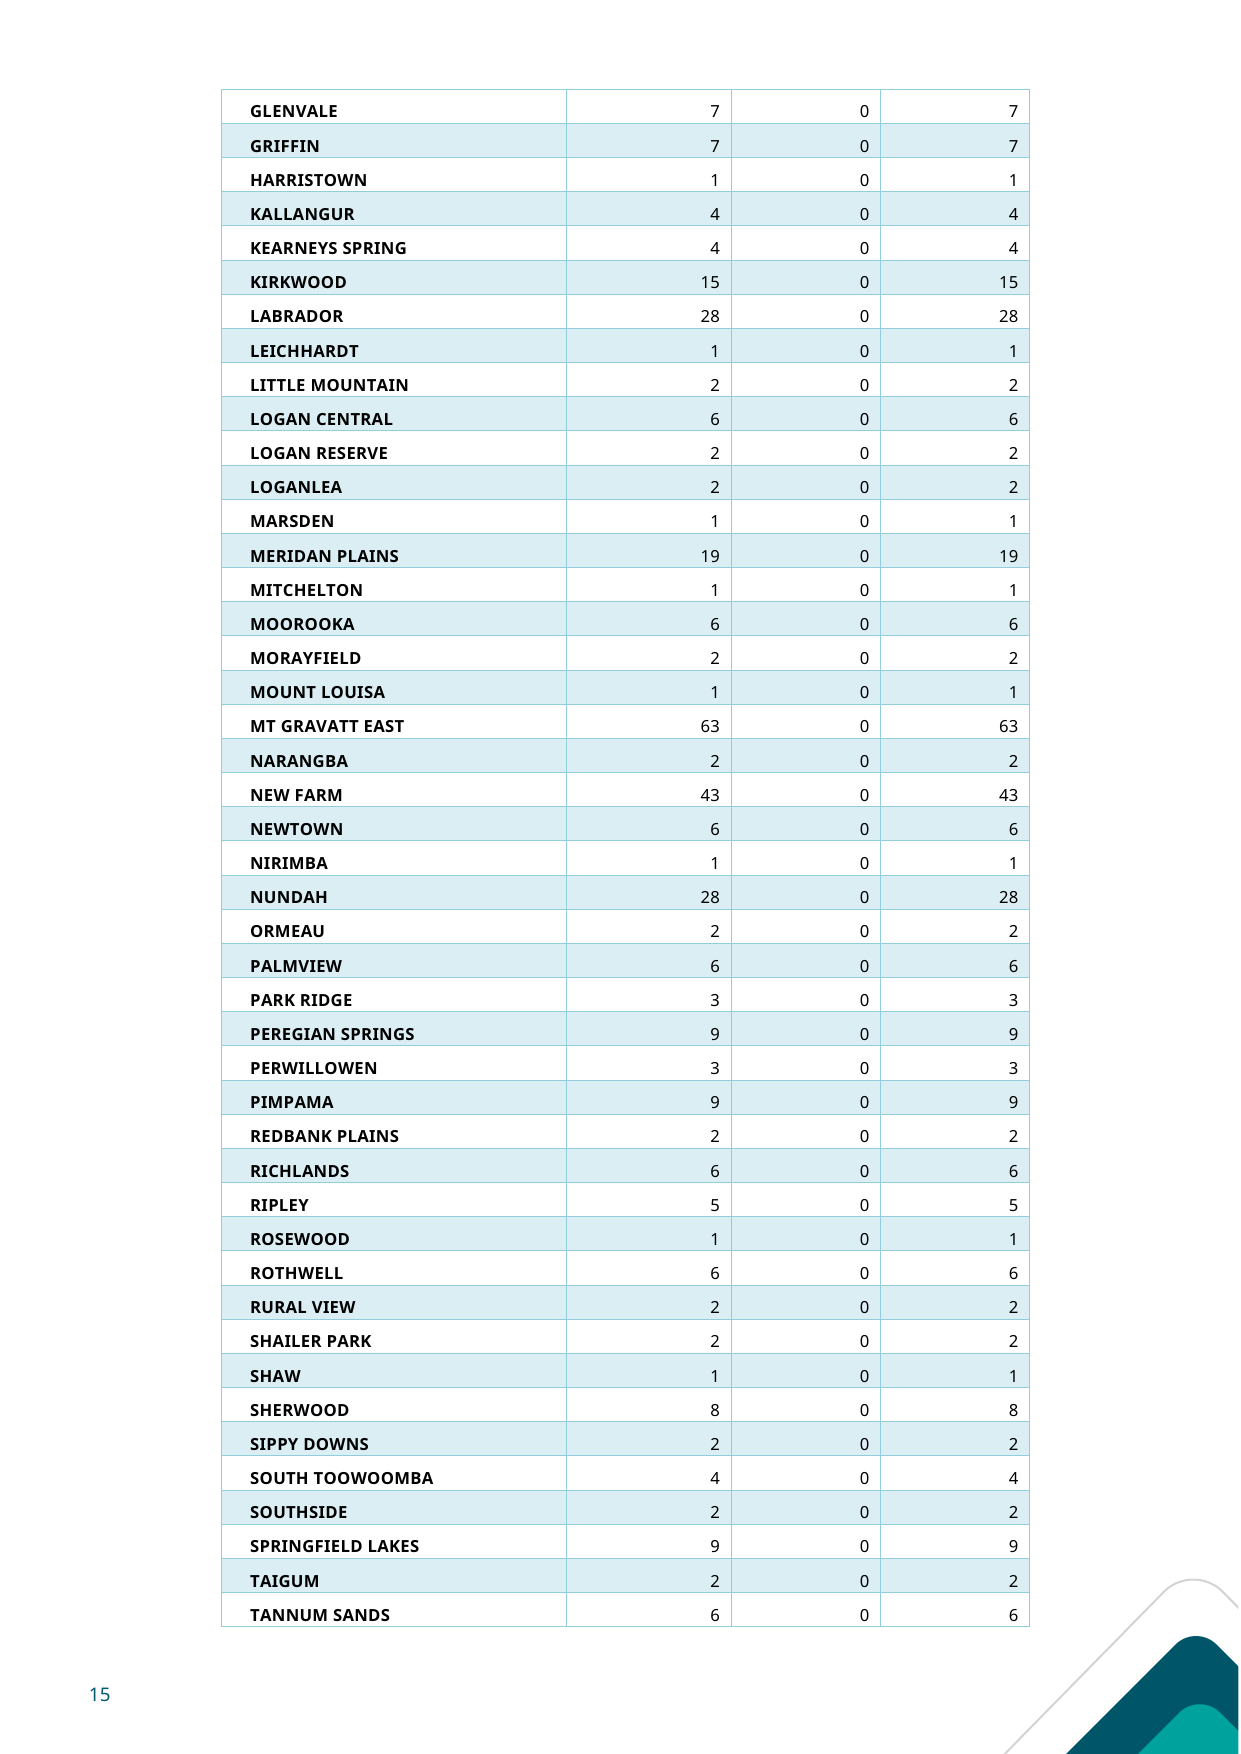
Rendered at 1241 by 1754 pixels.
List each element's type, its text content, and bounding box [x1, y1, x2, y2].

table_cell 0 [732, 295, 880, 328]
table_cell KALLANGUR [222, 192, 566, 225]
table_cell 4 [567, 192, 731, 225]
table_cell 0 [732, 1525, 880, 1558]
table_cell 0 [732, 671, 880, 704]
table_cell 6 [881, 397, 1029, 430]
table_cell 0 [732, 158, 880, 191]
table_cell RICHLANDS [222, 1149, 566, 1182]
table_cell 5 [567, 1183, 731, 1216]
table_cell 6 [567, 1149, 731, 1182]
table_cell 0 [732, 1456, 880, 1489]
table_cell 9 [881, 1012, 1029, 1045]
table_cell 0 [732, 739, 880, 772]
table_cell 2 [881, 1320, 1029, 1353]
table_cell 2 [567, 1422, 731, 1455]
table_cell 0 [732, 397, 880, 430]
table_cell 5 [881, 1183, 1029, 1216]
table_cell NEW FARM [222, 773, 566, 806]
picture [0, 1560, 1239, 1754]
table_cell 4 [881, 226, 1029, 259]
table_cell 0 [732, 1354, 880, 1387]
table_cell 6 [567, 1251, 731, 1284]
table_cell 1 [567, 1217, 731, 1250]
table_cell LOGAN CENTRAL [222, 397, 566, 430]
table_cell 2 [881, 466, 1029, 499]
table_cell 2 [567, 739, 731, 772]
table_cell 2 [881, 431, 1029, 464]
table_cell 1 [567, 500, 731, 533]
table_cell 2 [881, 1559, 1029, 1592]
table_cell 2 [881, 636, 1029, 669]
table_cell 19 [881, 534, 1029, 567]
table_cell 1 [881, 568, 1029, 601]
table_cell 1 [881, 158, 1029, 191]
table_cell LOGAN RESERVE [222, 431, 566, 464]
table_cell 0 [732, 705, 880, 738]
table_cell PALMVIEW [222, 944, 566, 977]
table_cell 0 [732, 978, 880, 1011]
table_cell SHAILER PARK [222, 1320, 566, 1353]
table_cell 0 [732, 1046, 880, 1079]
table_cell NUNDAH [222, 876, 566, 909]
table_cell 0 [732, 124, 880, 157]
table_cell SHAW [222, 1354, 566, 1387]
table_cell 2 [881, 1115, 1029, 1148]
table_cell 0 [732, 1183, 880, 1216]
table_cell 43 [881, 773, 1029, 806]
table_cell 1 [881, 329, 1029, 362]
table_cell 0 [732, 329, 880, 362]
table_cell 28 [567, 295, 731, 328]
table_cell 0 [732, 1286, 880, 1319]
table_cell 7 [567, 90, 731, 123]
table_cell ORMEAU [222, 910, 566, 943]
table_cell 0 [732, 1593, 880, 1626]
table_cell MORAYFIELD [222, 636, 566, 669]
table_cell ROSEWOOD [222, 1217, 566, 1250]
table_cell 4 [881, 1456, 1029, 1489]
table_cell 6 [881, 602, 1029, 635]
table_cell 2 [567, 1559, 731, 1592]
table_cell LOGANLEA [222, 466, 566, 499]
table_cell 6 [567, 807, 731, 840]
table_cell 1 [881, 841, 1029, 874]
table_cell 28 [881, 876, 1029, 909]
table_cell 4 [567, 1456, 731, 1489]
table_cell ROTHWELL [222, 1251, 566, 1284]
table_cell TAIGUM [222, 1559, 566, 1592]
table_cell 0 [732, 602, 880, 635]
table_cell 2 [567, 363, 731, 396]
table_cell 2 [567, 1320, 731, 1353]
table_cell 1 [567, 329, 731, 362]
table_cell 0 [732, 773, 880, 806]
table_cell 0 [732, 910, 880, 943]
table_cell TANNUM SANDS [222, 1593, 566, 1626]
table_cell 4 [567, 226, 731, 259]
table_cell 6 [881, 807, 1029, 840]
table_cell 0 [732, 1320, 880, 1353]
table_cell MOUNT LOUISA [222, 671, 566, 704]
table_cell 8 [567, 1388, 731, 1421]
table_cell 6 [881, 1149, 1029, 1182]
table_cell LEICHHARDT [222, 329, 566, 362]
table_cell PERWILLOWEN [222, 1046, 566, 1079]
table_cell 3 [567, 1046, 731, 1079]
table_cell 1 [567, 568, 731, 601]
table_cell 9 [881, 1525, 1029, 1558]
table_cell 1 [881, 671, 1029, 704]
table_cell 6 [567, 602, 731, 635]
table_cell 63 [567, 705, 731, 738]
table_cell 2 [881, 910, 1029, 943]
table_cell 0 [732, 1559, 880, 1592]
table_cell SOUTH TOOWOOMBA [222, 1456, 566, 1489]
table_cell 28 [881, 295, 1029, 328]
table_cell 3 [881, 978, 1029, 1011]
table_cell 2 [881, 363, 1029, 396]
table_cell 0 [732, 1491, 880, 1524]
table_cell 6 [881, 1251, 1029, 1284]
table_cell LABRADOR [222, 295, 566, 328]
table_cell 2 [881, 1286, 1029, 1319]
table_cell 0 [732, 431, 880, 464]
table_cell 0 [732, 1388, 880, 1421]
table_cell MERIDAN PLAINS [222, 534, 566, 567]
table_cell 1 [881, 500, 1029, 533]
table_cell 1 [567, 1354, 731, 1387]
table_cell PEREGIAN SPRINGS [222, 1012, 566, 1045]
table_cell NEWTOWN [222, 807, 566, 840]
table_cell SIPPY DOWNS [222, 1422, 566, 1455]
table_cell 6 [567, 944, 731, 977]
table_cell 2 [567, 636, 731, 669]
table_cell 2 [567, 466, 731, 499]
table_cell 15 [567, 261, 731, 294]
table_cell 2 [881, 1422, 1029, 1455]
table_cell 6 [567, 397, 731, 430]
table_cell 0 [732, 807, 880, 840]
table_cell 0 [732, 944, 880, 977]
table_cell 7 [881, 90, 1029, 123]
table_cell 43 [567, 773, 731, 806]
table_cell GLENVALE [222, 90, 566, 123]
table_cell 9 [567, 1012, 731, 1045]
table_cell 0 [732, 226, 880, 259]
table_cell MOOROOKA [222, 602, 566, 635]
table_cell PARK RIDGE [222, 978, 566, 1011]
table_cell MITCHELTON [222, 568, 566, 601]
table_cell 0 [732, 841, 880, 874]
table_cell 0 [732, 261, 880, 294]
table_cell 6 [567, 1593, 731, 1626]
table_cell 0 [732, 1012, 880, 1045]
table_cell 1 [881, 1354, 1029, 1387]
table_cell GRIFFIN [222, 124, 566, 157]
table_cell 2 [567, 1115, 731, 1148]
table_cell 2 [567, 431, 731, 464]
table_cell 2 [567, 910, 731, 943]
table_cell 3 [881, 1046, 1029, 1079]
table_cell 0 [732, 363, 880, 396]
table_cell 0 [732, 500, 880, 533]
table_cell 6 [881, 944, 1029, 977]
table_cell 63 [881, 705, 1029, 738]
table_cell 0 [732, 534, 880, 567]
table_cell 28 [567, 876, 731, 909]
table_cell 9 [567, 1081, 731, 1114]
table_cell RURAL VIEW [222, 1286, 566, 1319]
table_cell 1 [567, 671, 731, 704]
table_cell PIMPAMA [222, 1081, 566, 1114]
table_cell 0 [732, 1149, 880, 1182]
table_cell 2 [567, 1491, 731, 1524]
table_cell 1 [567, 841, 731, 874]
picture [1140, 1705, 1239, 1754]
table_cell 4 [881, 192, 1029, 225]
table_cell 8 [881, 1388, 1029, 1421]
table_cell KEARNEYS SPRING [222, 226, 566, 259]
table_cell 2 [881, 739, 1029, 772]
table_cell 0 [732, 1115, 880, 1148]
table_cell 0 [732, 1422, 880, 1455]
table_cell SHERWOOD [222, 1388, 566, 1421]
table_cell 0 [732, 568, 880, 601]
table_cell 0 [732, 90, 880, 123]
table_cell 2 [567, 1286, 731, 1319]
table_cell 0 [732, 192, 880, 225]
table_cell 0 [732, 636, 880, 669]
table_cell 0 [732, 1251, 880, 1284]
table_cell 6 [881, 1593, 1029, 1626]
table_cell 0 [732, 1081, 880, 1114]
table_cell SPRINGFIELD LAKES [222, 1525, 566, 1558]
table_cell 1 [881, 1217, 1029, 1250]
table_cell 0 [732, 1217, 880, 1250]
table_cell 7 [567, 124, 731, 157]
table_cell 15 [881, 261, 1029, 294]
table_cell HARRISTOWN [222, 158, 566, 191]
table_cell 0 [732, 466, 880, 499]
table_cell 9 [567, 1525, 731, 1558]
table_cell REDBANK PLAINS [222, 1115, 566, 1148]
table_cell LITTLE MOUNTAIN [222, 363, 566, 396]
table_cell MARSDEN [222, 500, 566, 533]
table_cell 3 [567, 978, 731, 1011]
table_cell 2 [881, 1491, 1029, 1524]
table_cell RIPLEY [222, 1183, 566, 1216]
table_cell 9 [881, 1081, 1029, 1114]
table_cell NIRIMBA [222, 841, 566, 874]
table_cell 0 [732, 876, 880, 909]
table_cell NARANGBA [222, 739, 566, 772]
table_cell SOUTHSIDE [222, 1491, 566, 1524]
table_cell KIRKWOOD [222, 261, 566, 294]
table_cell 7 [881, 124, 1029, 157]
table_cell 19 [567, 534, 731, 567]
table_cell 1 [567, 158, 731, 191]
table_cell MT GRAVATT EAST [222, 705, 566, 738]
